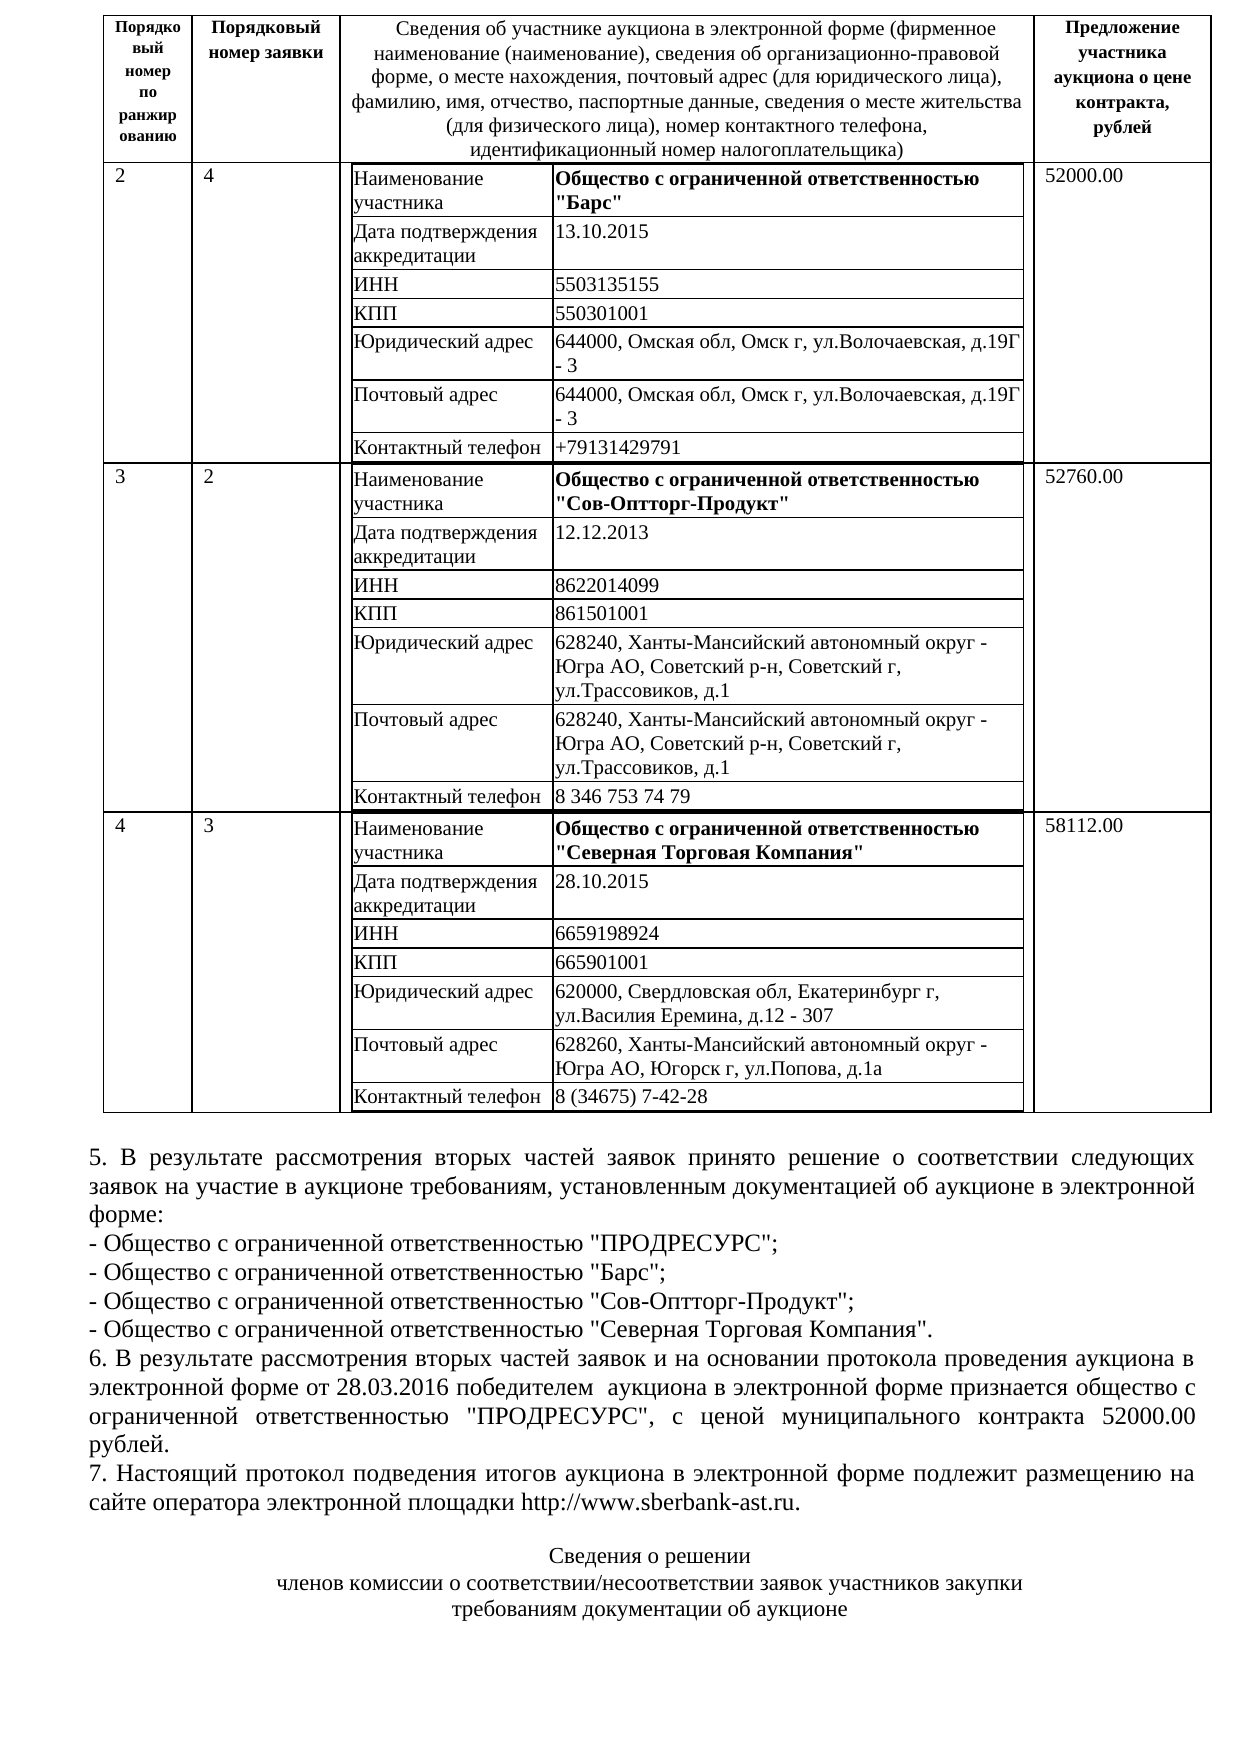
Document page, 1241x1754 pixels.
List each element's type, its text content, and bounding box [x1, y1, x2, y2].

table_cell [353, 867, 552, 918]
table_cell [353, 270, 552, 298]
text - Общество с ограниченной ответственностью "ПРОДРЕСУРС"; [89, 1228, 1196, 1257]
table_cell [353, 217, 552, 269]
text требованиям документации об аукционе [103, 1595, 1196, 1621]
table_cell [554, 328, 1023, 379]
table_cell [353, 165, 552, 216]
table_cell [554, 977, 1023, 1029]
table_cell [353, 1030, 552, 1082]
table_cell [554, 867, 1023, 918]
text - Общество с ограниченной ответственностью "Сов-Оптторг-Продукт"; [89, 1286, 1196, 1314]
table_cell [353, 518, 552, 569]
table_cell [353, 1083, 552, 1110]
table_cell [554, 782, 1023, 809]
table_cell [554, 628, 1023, 704]
text 6. В результате рассмотрения вторых частей заявок и на основании протокола проведения аукциона в электронной форме от 28.03.2016 победителем аукциона в электронной форме признается общество с ограниченной ответственностью "ПРОДРЕСУРС", с ценой муниципального контракта 52000.00 рублей. [89, 1343, 1196, 1458]
table_cell [341, 464, 351, 811]
table_cell [554, 433, 1023, 461]
table_cell [1024, 813, 1033, 1112]
table_cell [353, 977, 552, 1029]
table_cell [554, 571, 1023, 598]
table_cell 2 [104, 163, 191, 462]
table_cell [554, 270, 1023, 298]
table_cell 52000.00 [1035, 163, 1210, 462]
table_cell [341, 813, 351, 1112]
table_header Порядковый номер заявки [193, 16, 339, 161]
table_cell [554, 1030, 1023, 1082]
table_cell 4 [104, 813, 191, 1112]
table_cell [554, 600, 1023, 627]
table_cell 3 [104, 464, 191, 811]
table_cell [353, 328, 552, 379]
text - Общество с ограниченной ответственностью "Северная Торговая Компания". [89, 1314, 1196, 1343]
table_cell [554, 705, 1023, 781]
table_cell [353, 571, 552, 598]
table_cell 52760.00 [1035, 464, 1210, 811]
table_header Сведения об участнике аукциона в электронной форме (фирменное наименование (наименование), сведения об организационно-правовой форме, о месте нахождения, почтовый адрес (для юридического лица), фамилию, имя, отчество, паспортные данные, сведения о месте жительства (для физического лица), номер контактного телефона, идентификационный номер налогоплательщика) [341, 16, 1033, 161]
table_cell [353, 381, 552, 432]
table_cell [353, 814, 552, 865]
text - Общество с ограниченной ответственностью "Барс"; [89, 1257, 1196, 1286]
table_cell [341, 163, 351, 462]
table_cell [554, 518, 1023, 569]
text Сведения о решении [103, 1542, 1196, 1568]
table_cell 2 [193, 464, 339, 811]
table_cell [554, 381, 1023, 432]
table_header Порядковый номер по ранжированию [104, 16, 191, 161]
table_cell [554, 465, 1023, 517]
table_cell [554, 949, 1023, 976]
table_cell 3 [193, 813, 339, 1112]
text 5. В результате рассмотрения вторых частей заявок принято решение о соответствии следующих заявок на участие в аукционе требованиям, установленным документацией об аукционе в электронной форме: [89, 1142, 1196, 1228]
table_header Предложение участника аукциона о цене контракта, рублей [1035, 16, 1210, 161]
table_cell [353, 628, 552, 704]
table_cell [353, 782, 552, 809]
table_cell [554, 299, 1023, 326]
table_cell [1024, 163, 1033, 462]
table_cell [353, 949, 552, 976]
table_cell [554, 814, 1023, 865]
table_cell [554, 1083, 1023, 1110]
table_cell 4 [193, 163, 339, 462]
table_cell [554, 217, 1023, 269]
table_cell [353, 705, 552, 781]
table_cell [353, 920, 552, 947]
table_cell [353, 600, 552, 627]
table_cell [353, 299, 552, 326]
text членов комиссии о соответствии/несоответствии заявок участников закупки [103, 1568, 1196, 1595]
table_cell [1024, 464, 1033, 811]
table_cell 58112.00 [1035, 813, 1210, 1112]
table_cell [353, 465, 552, 517]
table_cell [554, 920, 1023, 947]
table_cell [554, 165, 1023, 216]
table_cell [353, 433, 552, 461]
text 7. Настоящий протокол подведения итогов аукциона в электронной форме подлежит размещению на сайте оператора электронной площадки http://www.sberbank-ast.ru. [89, 1458, 1196, 1516]
